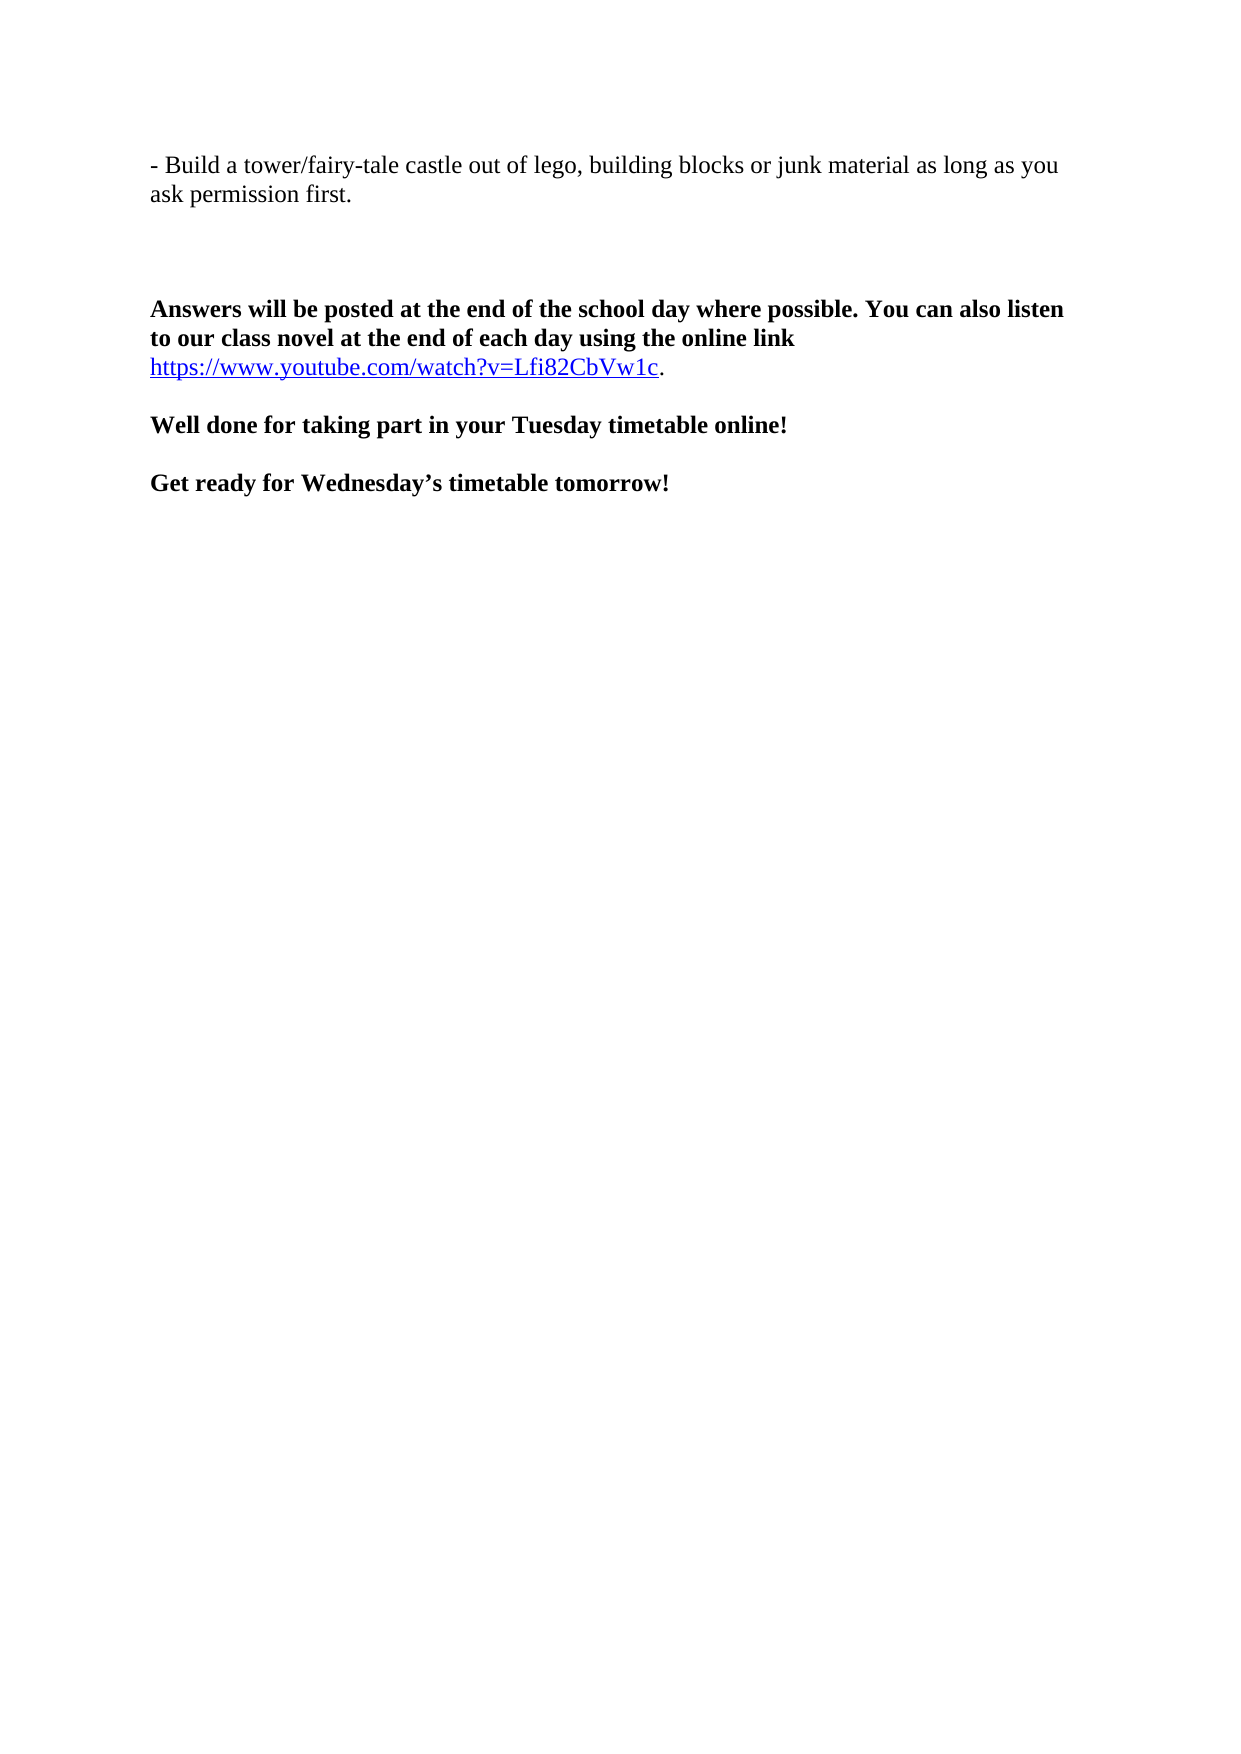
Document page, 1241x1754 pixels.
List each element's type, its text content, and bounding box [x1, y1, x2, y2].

text Well done for taking part in your Tuesday timetable online! [150, 410, 1090, 439]
text - Build a tower/fairy-tale castle out of lego, building blocks or junk material as long as you ask permission first. [150, 150, 1090, 207]
text Answers will be posted at the end of the school day where possible. You can also listen to our class novel at the end of each day using the online link https://www.youtube.com/watch?v=Lfi82CbVw1c. [150, 294, 1090, 381]
text Get ready for Wednesday’s timetable tomorrow! [150, 468, 1090, 497]
